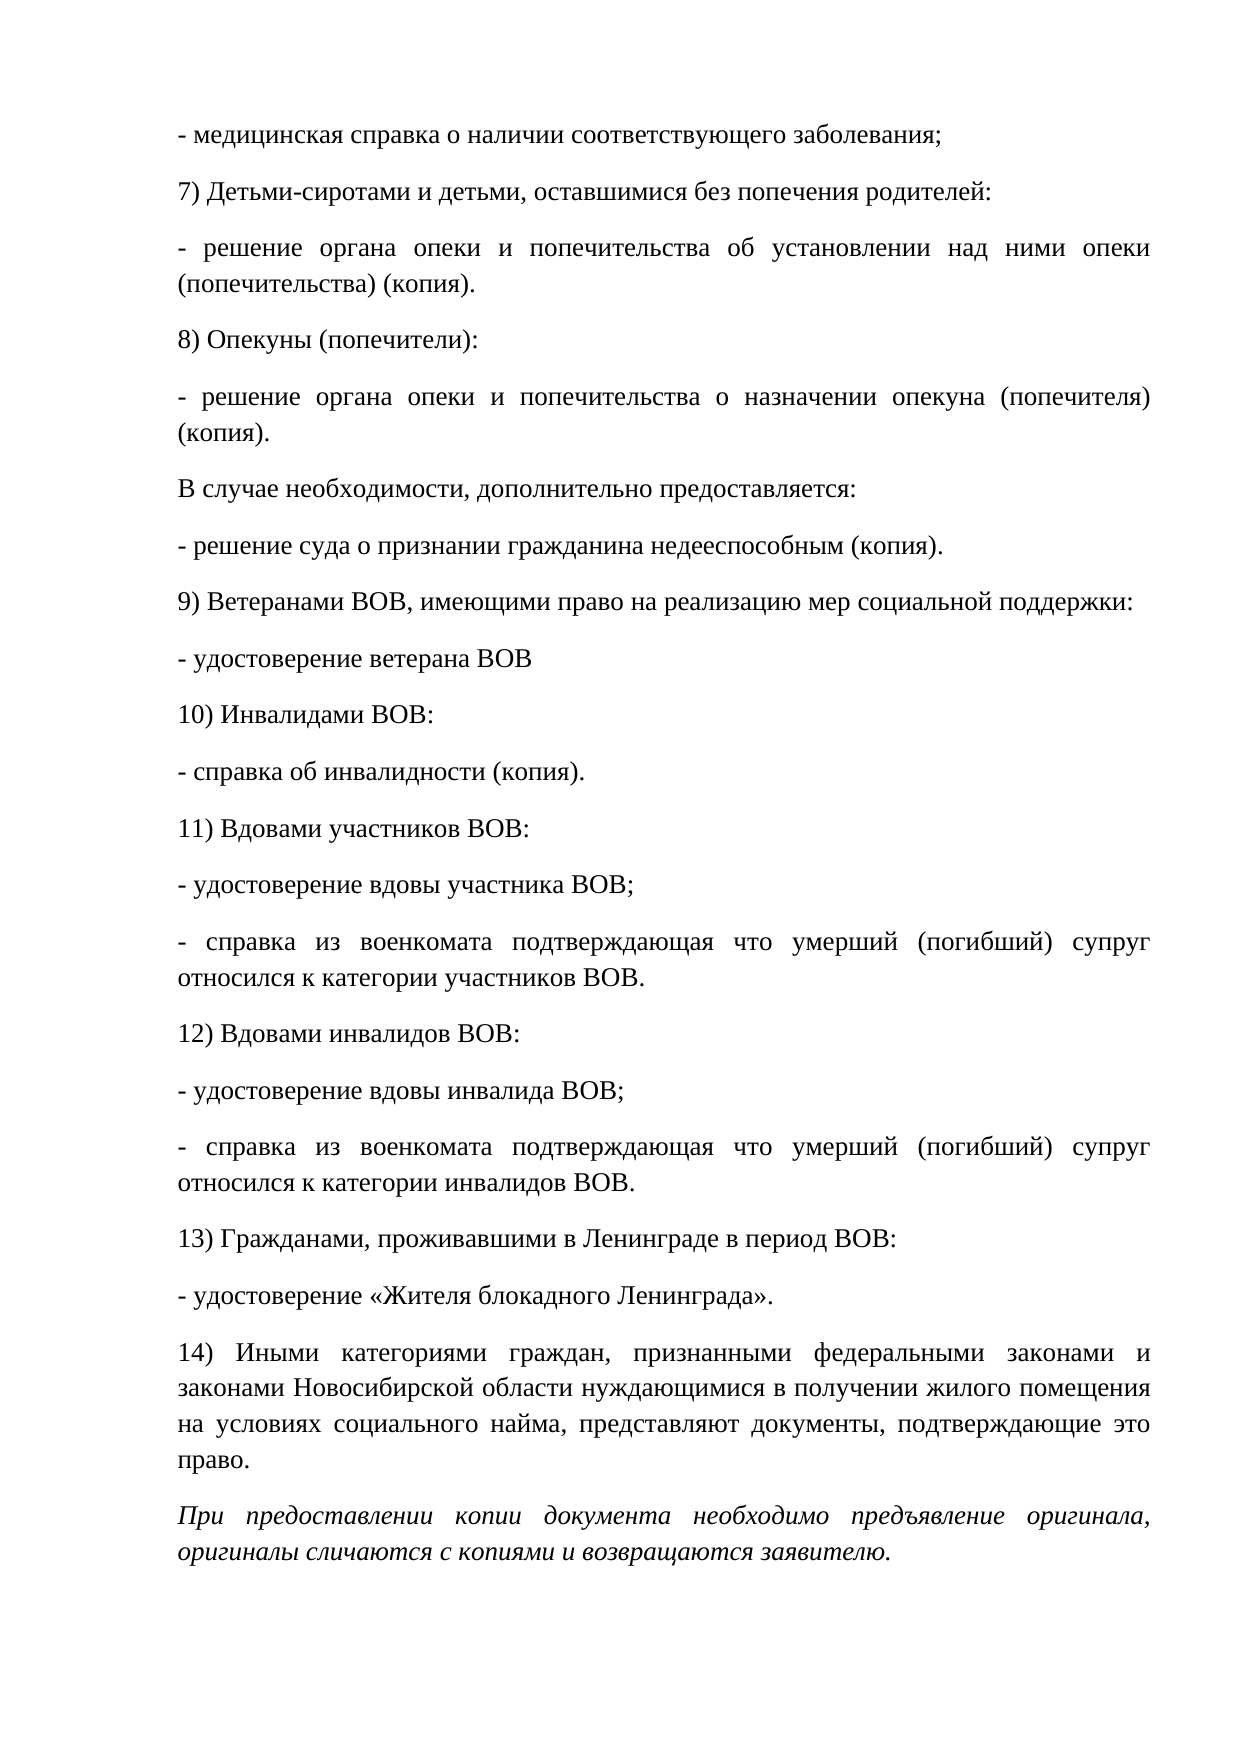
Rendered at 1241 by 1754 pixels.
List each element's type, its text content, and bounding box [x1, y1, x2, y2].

text - справка из военкомата подтверждающая что умерший (погибший) супруг относился к категории участников ВОВ. [177, 925, 1152, 992]
text 11) Вдовами участников ВОВ: [177, 812, 1152, 843]
text - справка из военкомата подтверждающая что умерший (погибший) супруг относился к категории инвалидов ВОВ. [177, 1130, 1152, 1197]
text - удостоверение вдовы инвалида ВОВ; [177, 1074, 1152, 1105]
text 10) Инвалидами ВОВ: [177, 699, 1152, 730]
text - удостоверение вдовы участника ВОВ; [177, 868, 1152, 899]
text 13) Гражданами, проживавшими в Ленинграде в период ВОВ: [177, 1223, 1152, 1254]
text 14) Иными категориями граждан, признанными федеральными законами и законами Новосибирской области нуждающимися в получении жилого помещения на условиях социального найма, представляют документы, подтверждающие это право. [177, 1336, 1152, 1474]
text - решение органа опеки и попечительства об установлении над ними опеки (попечительства) (копия). [177, 231, 1152, 298]
text - медицинская справка о наличии соответствующего заболевания; [177, 118, 1152, 149]
text - решение суда о признании гражданина недееспособным (копия). [177, 529, 1152, 560]
text - удостоверение «Жителя блокадного Ленинграда». [177, 1279, 1152, 1310]
text В случае необходимости, дополнительно предоставляется: [177, 472, 1152, 503]
text 12) Вдовами инвалидов ВОВ: [177, 1017, 1152, 1048]
text 7) Детьми-сиротами и детьми, оставшимися без попечения родителей: [177, 175, 1152, 206]
text - удостоверение ветерана ВОВ [177, 642, 1152, 673]
text 9) Ветеранами ВОВ, имеющими право на реализацию мер социальной поддержки: [177, 586, 1152, 617]
text При предоставлении копии документа необходимо предъявление оригинала, оригиналы сличаются с копиями и возвращаются заявителю. [177, 1499, 1152, 1566]
text - справка об инвалидности (копия). [177, 755, 1152, 786]
text - решение органа опеки и попечительства о назначении опекуна (попечителя) (копия). [177, 380, 1152, 447]
text 8) Опекуны (попечители): [177, 323, 1152, 355]
